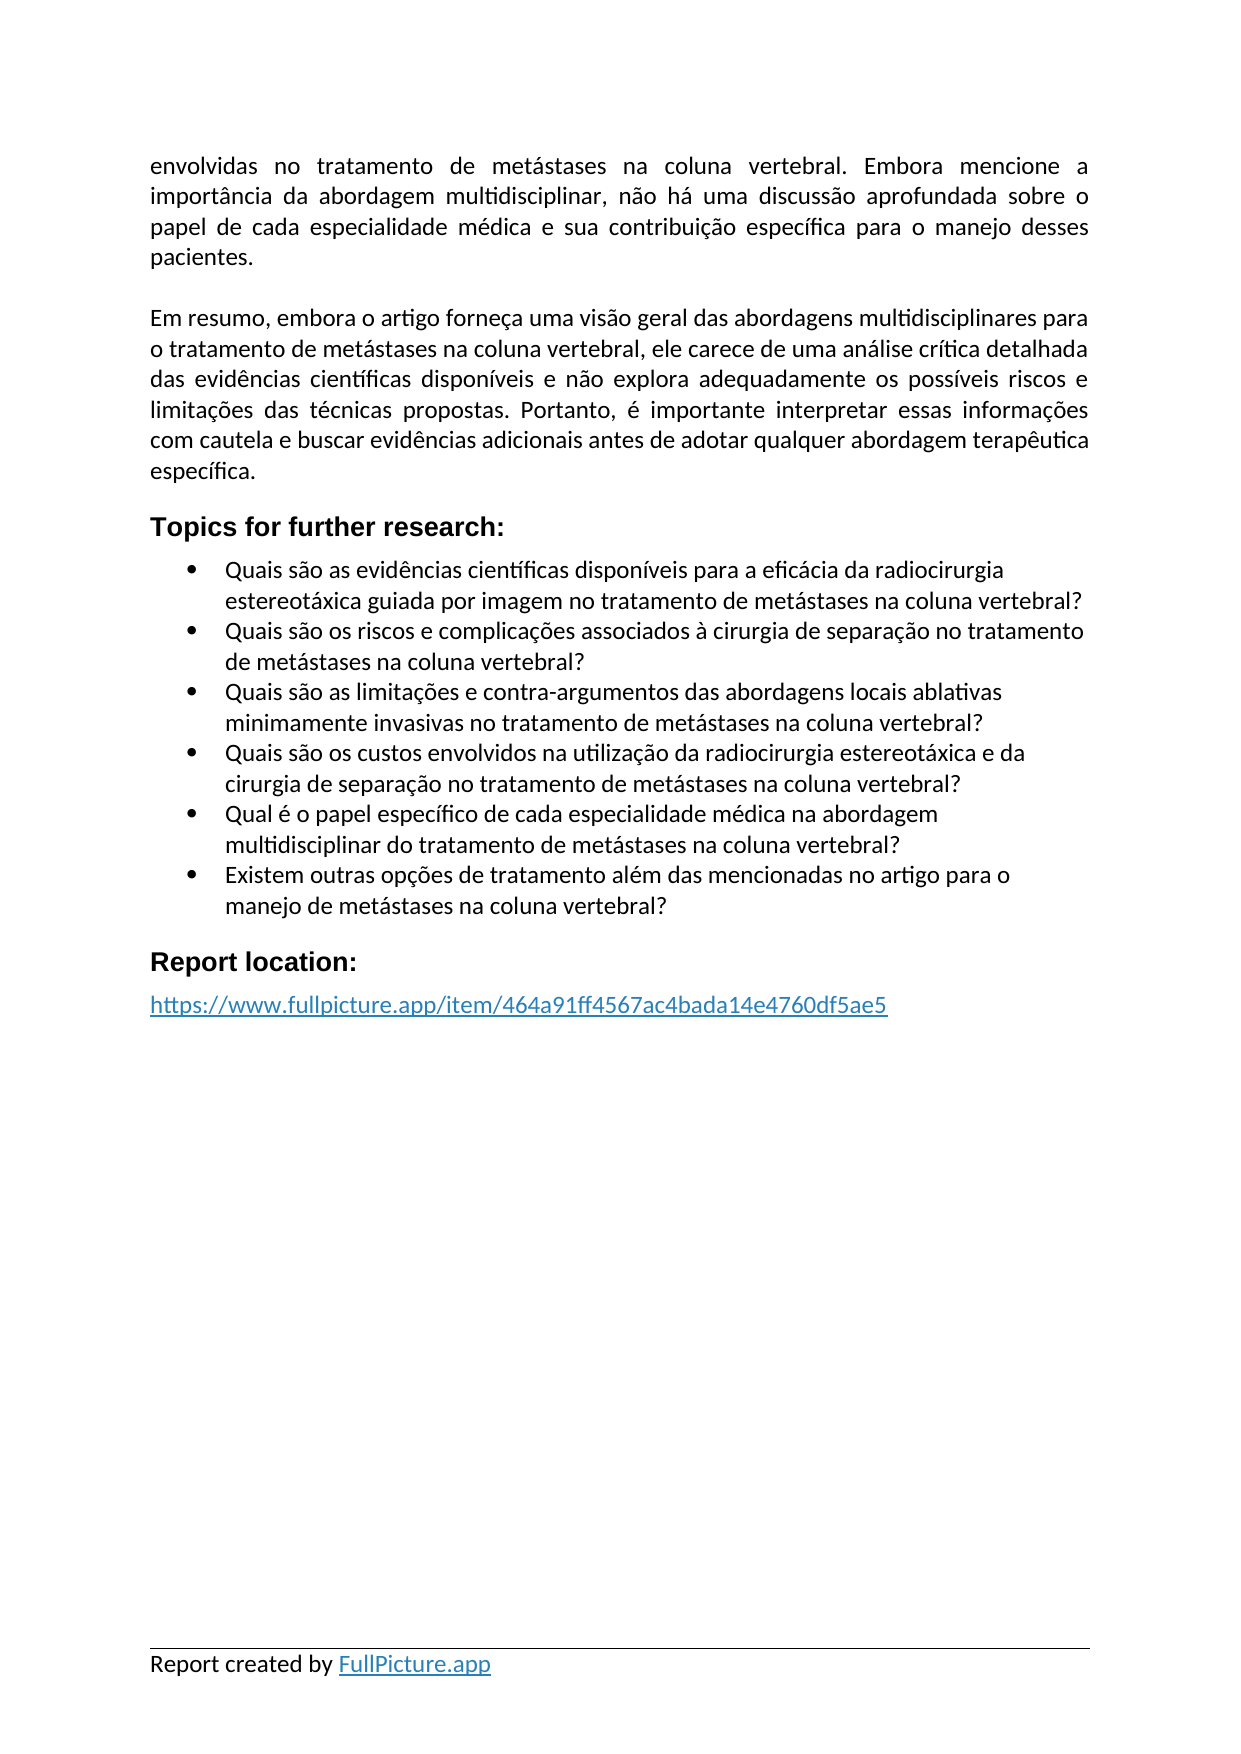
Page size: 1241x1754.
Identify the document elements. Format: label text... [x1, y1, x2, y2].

list Quais são os custos envolvidos na utilização da radiocirurgia estereotáxica e da cirurgia de separação no tratamento de metástases na coluna vertebral? [187, 738, 1090, 799]
list Quais são os riscos e complicações associados à cirurgia de separação no tratamento de metástases na coluna vertebral? [187, 616, 1090, 677]
text Em resumo, embora o artigo forneça uma visão geral das abordagens multidisciplinares para o tratamento de metástases na coluna vertebral, ele carece de uma análise crítica detalhada das evidências científicas disponíveis e não explora adequadamente os possíveis riscos e limitações das técnicas propostas. Portanto, é importante interpretar essas informações com cautela e buscar evidências adicionais antes de adotar qualquer abordagem terapêutica específica. [150, 303, 1090, 486]
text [150, 150, 1090, 272]
list Quais são as evidências científicas disponíveis para a eficácia da radiocirurgia estereotáxica guiada por imagem no tratamento de metástases na coluna vertebral? [187, 554, 1090, 616]
text https://www.fullpicture.app/item/464a91ff4567ac4bada14e4760df5ae5 [150, 989, 1090, 1020]
list Qual é o papel específico de cada especialidade médica na abordagem multidisciplinar do tratamento de metástases na coluna vertebral? [187, 799, 1090, 860]
list Existem outras opções de tratamento além das mencionadas no artigo para o manejo de metástases na coluna vertebral? [187, 860, 1090, 921]
subtitle Topics for further research: [150, 511, 1090, 542]
subtitle Report location: [150, 946, 1090, 977]
list Quais são as limitações e contra-argumentos das abordagens locais ablativas minimamente invasivas no tratamento de metástases na coluna vertebral? [187, 677, 1090, 738]
